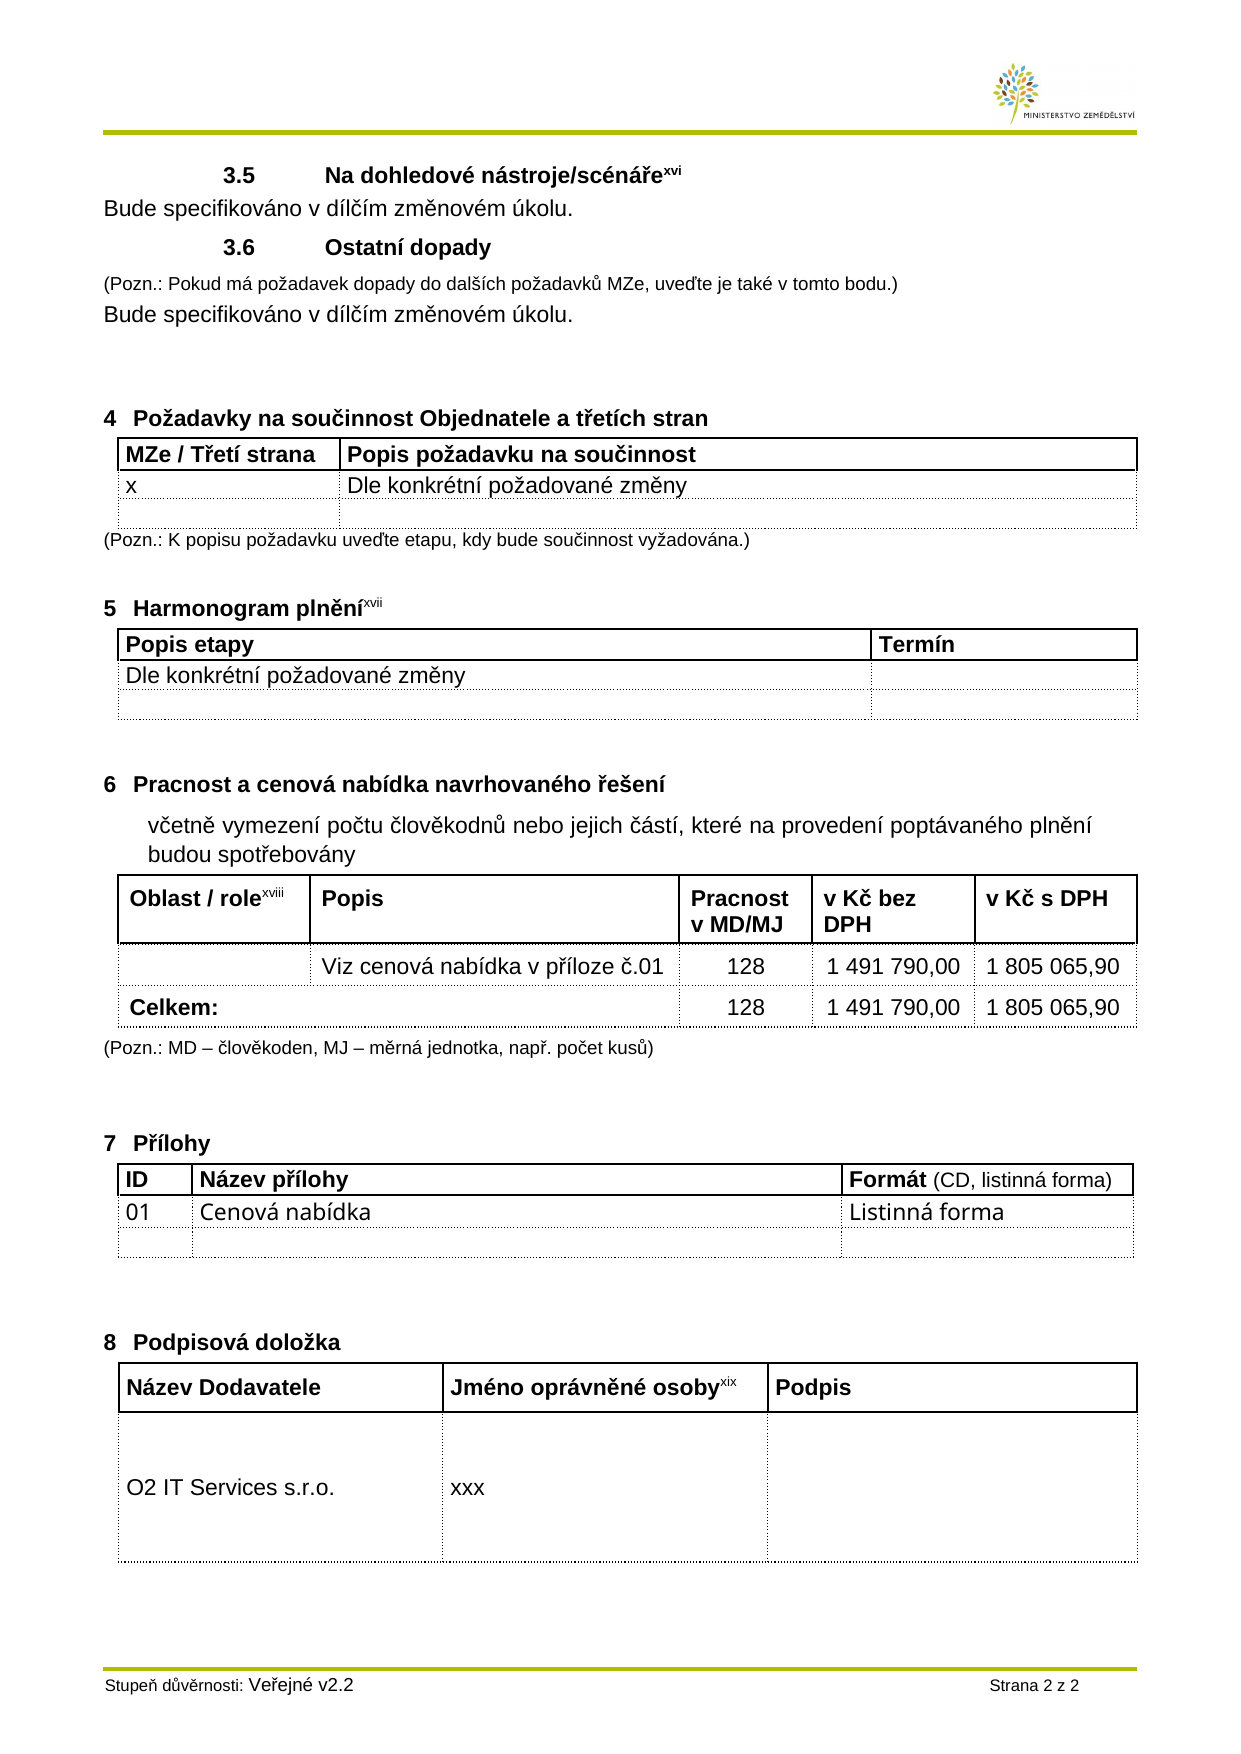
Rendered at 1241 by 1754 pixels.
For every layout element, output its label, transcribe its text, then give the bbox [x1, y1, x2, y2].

table_cell x [118, 470, 339, 498]
subtitle Pracnost a cenová nabídka navrhovaného řešení [103, 771, 1092, 797]
table_header Pracnost v MD/MJ [680, 876, 811, 942]
subtitle Přílohy [103, 1130, 1092, 1156]
table_header Popis etapy [119, 630, 870, 659]
table_header Popis [311, 876, 678, 942]
text (Pozn.: Pokud má požadavek dopady do dalších požadavků MZe, uveďte je také v tomto bodu.) [103, 273, 1092, 294]
table_header Termín [872, 630, 1136, 659]
text (Pozn.: MD – člověkoden, MJ – měrná jednotka, např. počet kusů) [103, 1037, 1092, 1059]
table_header ID [119, 1165, 191, 1194]
table_cell xxx [443, 1413, 768, 1561]
table_header Popis požadavku na součinnost [341, 439, 1136, 468]
table_cell 1 491 790,00 [812, 985, 974, 1026]
table_header MZe / Třetí strana [119, 439, 339, 468]
table_header v Kč bez DPH [813, 876, 974, 942]
table_cell [871, 689, 1137, 718]
text (Pozn.: K popisu požadavku uveďte etapu, kdy bude součinnost vyžadována.) [103, 529, 1092, 550]
table_header Jméno oprávněné osoby [444, 1364, 767, 1411]
subtitle Požadavky na součinnost Objednatele a třetích stran [103, 405, 1092, 431]
table_cell 128 [679, 944, 812, 985]
table_cell Viz cenová nabídka v příloze č.01 [310, 944, 679, 985]
table_cell [118, 1227, 192, 1257]
table_cell [118, 498, 339, 528]
table_cell [871, 661, 1137, 689]
list včetně vymezení počtu člověkodnů nebo jejich částí, které na provedení poptávaného plnění budou spotřebovány [148, 810, 1092, 868]
table_cell 1 491 790,00 [812, 944, 974, 985]
picture [991, 59, 1137, 128]
table_header Název přílohy [193, 1165, 841, 1194]
table_header Formát (CD, listinná forma) [843, 1165, 1132, 1194]
table_cell [842, 1227, 1133, 1257]
subtitle Harmonogram plnění [103, 595, 1092, 622]
table_cell Listinná forma [842, 1196, 1133, 1227]
table_cell Cenová nabídka [192, 1196, 842, 1227]
table_header Název Dodavatele [120, 1364, 442, 1411]
table_header Oblast / role [119, 876, 309, 942]
table_cell 1 805 065,90 [975, 985, 1137, 1026]
table_cell O2 IT Services s.r.o. [119, 1413, 443, 1561]
subtitle Ostatní dopady [223, 234, 1092, 260]
table_cell [118, 944, 310, 985]
text Bude specifikováno v dílčím změnovém úkolu. [103, 301, 1092, 327]
table_cell Dle konkrétní požadované změny [118, 660, 871, 689]
table_cell [768, 1413, 1137, 1561]
table_cell [340, 498, 1137, 528]
table_cell Dle konkrétní požadované změny [340, 469, 1137, 498]
table_cell [192, 1227, 842, 1257]
table_cell [118, 689, 871, 718]
subtitle Na dohledové nástroje/scénáře [223, 162, 1092, 189]
subtitle Podpisová doložka [103, 1329, 1092, 1356]
table_cell 01 [118, 1195, 192, 1227]
table_cell Celkem: [118, 985, 679, 1026]
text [103, 195, 1092, 221]
table_header v Kč s DPH [976, 876, 1136, 942]
table_header Podpis [769, 1364, 1136, 1411]
table_cell 128 [679, 985, 812, 1026]
table_cell 1 805 065,90 [975, 944, 1137, 985]
